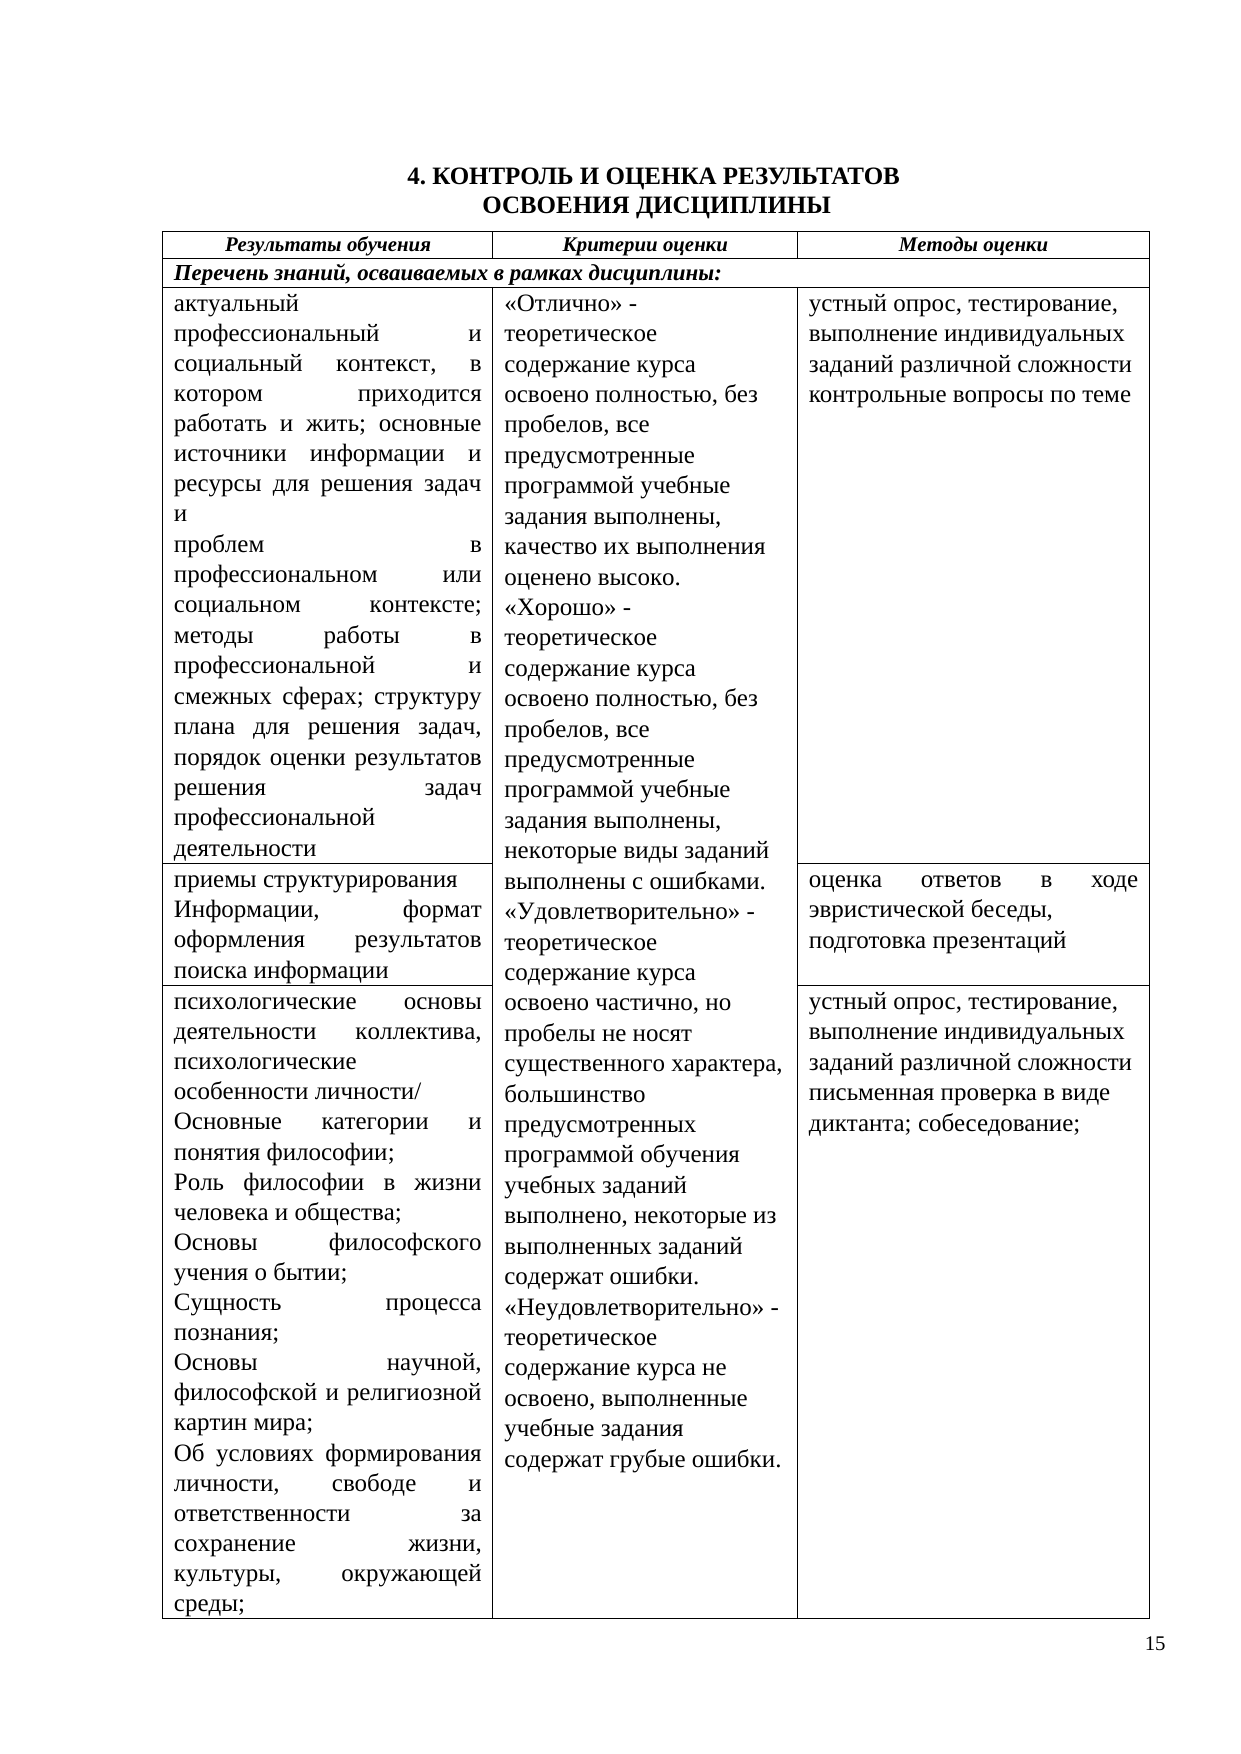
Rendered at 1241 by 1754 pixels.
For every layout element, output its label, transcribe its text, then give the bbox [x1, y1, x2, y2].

text 4. Контроль и оценка результатов освоения ДИСЦИПЛИНЫ [148, 161, 1165, 219]
table_cell актуальный профессиональный и социальный контекст, в котором приходится работать и жить; основные источники информации и ресурсы для решения задач и проблем в профессиональном или социальном контексте; методы работы в профессиональной и смежных сферах; структуру плана для решения задач, порядок оценки результатов решения задач профессиональной деятельности [163, 288, 492, 863]
table_cell Перечень знаний, осваиваемых в рамках дисциплины: [163, 259, 1149, 287]
table_cell оценка ответов в ходе эвристической беседы, подготовка презентаций [798, 864, 1149, 985]
table_header Критерии оценки [493, 232, 797, 258]
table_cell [163, 986, 492, 1618]
table_cell «Отлично» - теоретическое содержание курса освоено полностью, без пробелов, все предусмотренные программой учебные задания выполнены, качество их выполнения оценено высоко. «Хорошо» - теоретическое содержание курса освоено полностью, без пробелов, все предусмотренные программой учебные задания выполнены, некоторые виды заданий выполнены с ошибками. «Удовлетворительно» - теоретическое содержание курса освоено частично, но пробелы не носят существенного характера, большинство предусмотренных программой обучения учебных заданий выполнено, некоторые из выполненных заданий содержат ошибки. «Неудовлетворительно» - теоретическое содержание курса не освоено, выполненные учебные задания содержат грубые ошибки. [493, 288, 797, 1618]
table_cell устный опрос, тестирование, выполнение индивидуальных заданий различной сложности контрольные вопросы по теме [798, 288, 1149, 863]
table_header Методы оценки [798, 232, 1149, 258]
table_cell приемы структурирования Информации, формат оформления результатов поиска информации [163, 864, 492, 985]
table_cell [798, 986, 1149, 1618]
table_header Результаты обучения [163, 232, 492, 258]
